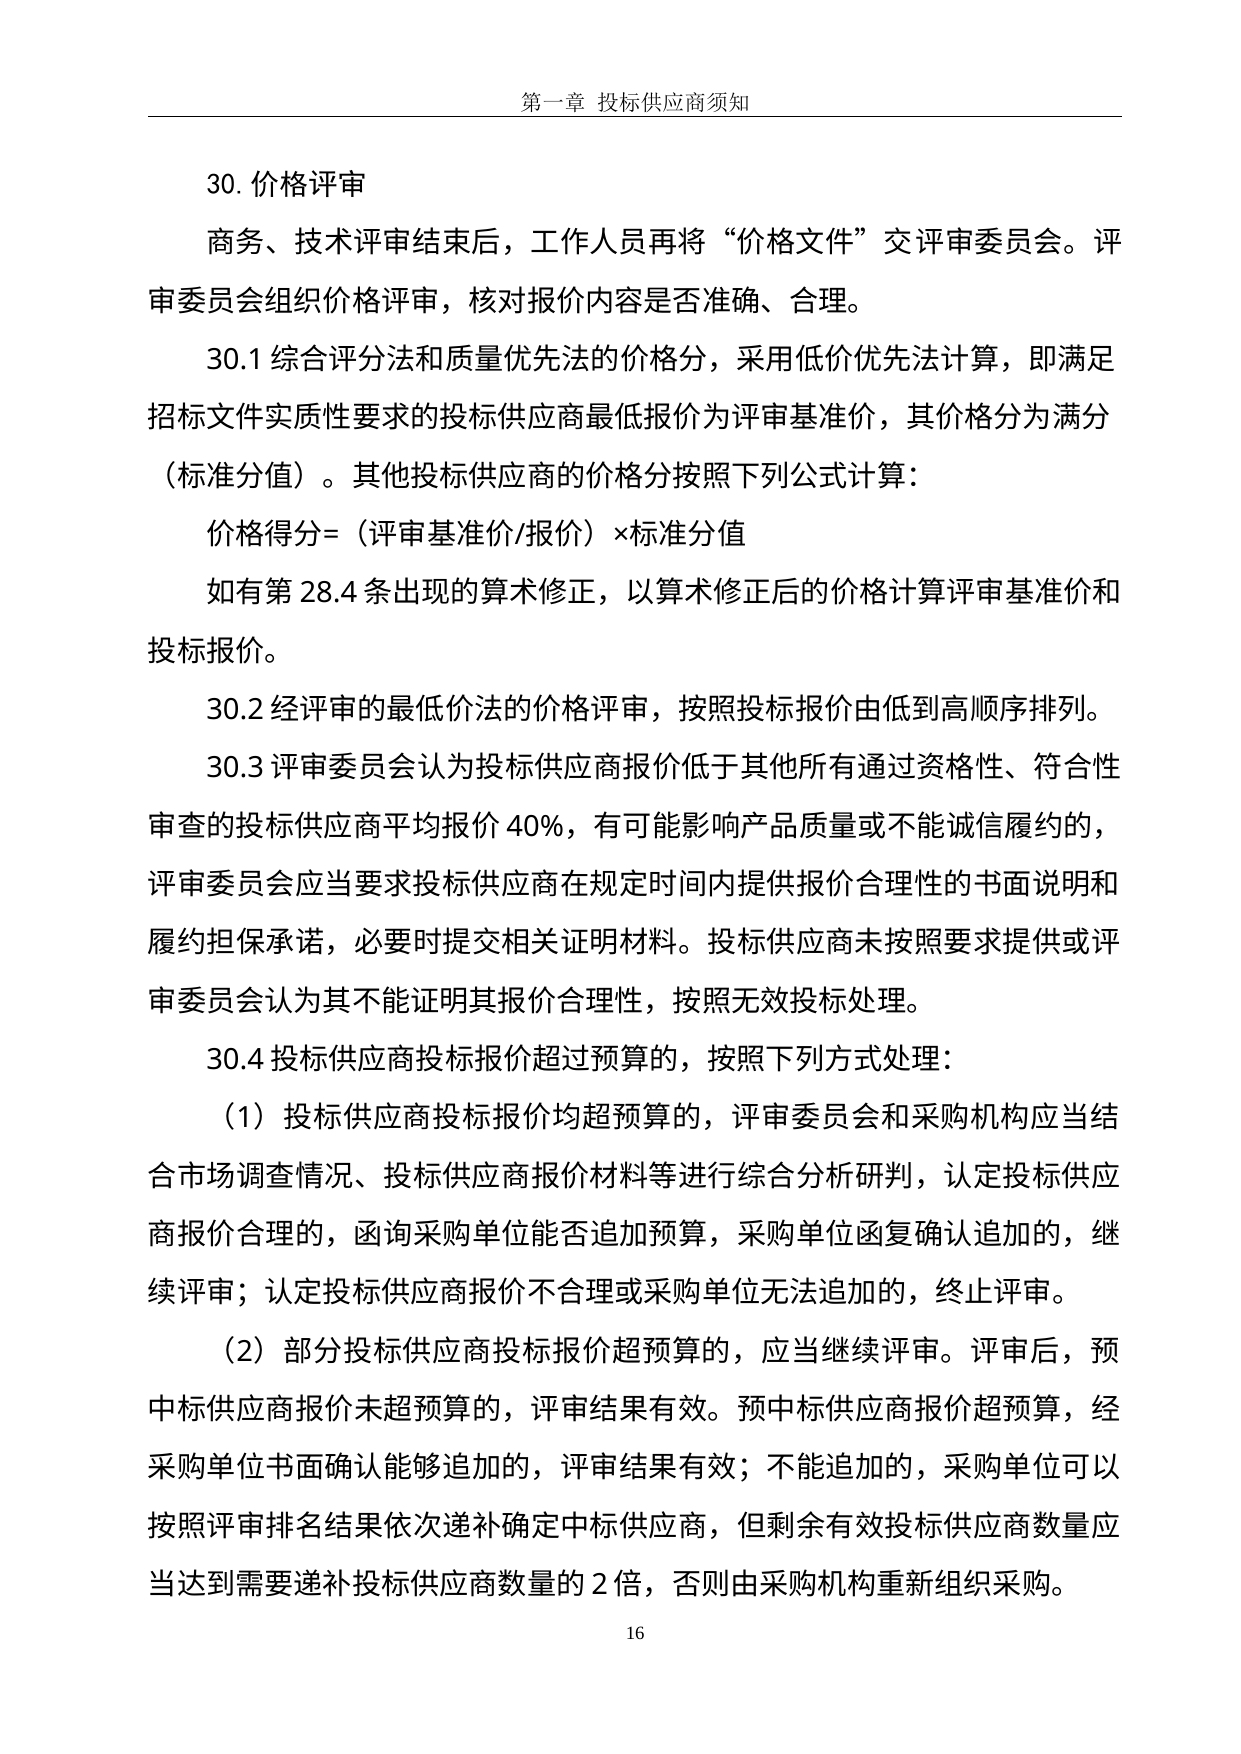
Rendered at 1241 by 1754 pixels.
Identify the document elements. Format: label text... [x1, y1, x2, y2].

text 价格得分=（评审基准价/报价）×标准分值 [148, 498, 1122, 556]
text 如有第28.4条出现的算术修正，以算术修正后的价格计算评审基准价和投标报价。 [148, 556, 1122, 673]
text 30.2经评审的最低价法的价格评审，按照投标报价由低到高顺序排列。 [148, 673, 1122, 731]
text （2）部分投标供应商投标报价超预算的，应当继续评审。评审后，预中标供应商报价未超预算的，评审结果有效。预中标供应商报价超预算，经采购单位书面确认能够追加的，评审结果有效；不能追加的，采购单位可以按照评审排名结果依次递补确定中标供应商，但剩余有效投标供应商数量应当达到需要递补投标供应商数量的2倍，否则由采购机构重新组织采购。 [148, 1314, 1122, 1606]
text 30.1综合评分法和质量优先法的价格分，采用低价优先法计算，即满足招标文件实质性要求的投标供应商最低报价为评审基准价，其价格分为满分（标准分值）。其他投标供应商的价格分按照下列公式计算： [148, 323, 1122, 498]
text （1）投标供应商投标报价均超预算的，评审委员会和采购机构应当结合市场调查情况、投标供应商报价材料等进行综合分析研判，认定投标供应商报价合理的，函询采购单位能否追加预算，采购单位函复确认追加的，继续评审；认定投标供应商报价不合理或采购单位无法追加的，终止评审。 [148, 1081, 1122, 1314]
text 30.4投标供应商投标报价超过预算的，按照下列方式处理： [148, 1023, 1122, 1081]
text 30.3评审委员会认为投标供应商报价低于其他所有通过资格性、符合性审查的投标供应商平均报价40%，有可能影响产品质量或不能诚信履约的，评审委员会应当要求投标供应商在规定时间内提供报价合理性的书面说明和履约担保承诺，必要时提交相关证明材料。投标供应商未按照要求提供或评审委员会认为其不能证明其报价合理性，按照无效投标处理。 [148, 731, 1122, 1023]
text 商务、技术评审结束后，工作人员再将“价格文件”交评审委员会。评审委员会组织价格评审，核对报价内容是否准确、合理。 [148, 206, 1122, 323]
subtitle 30.价格评审 [148, 148, 1122, 206]
